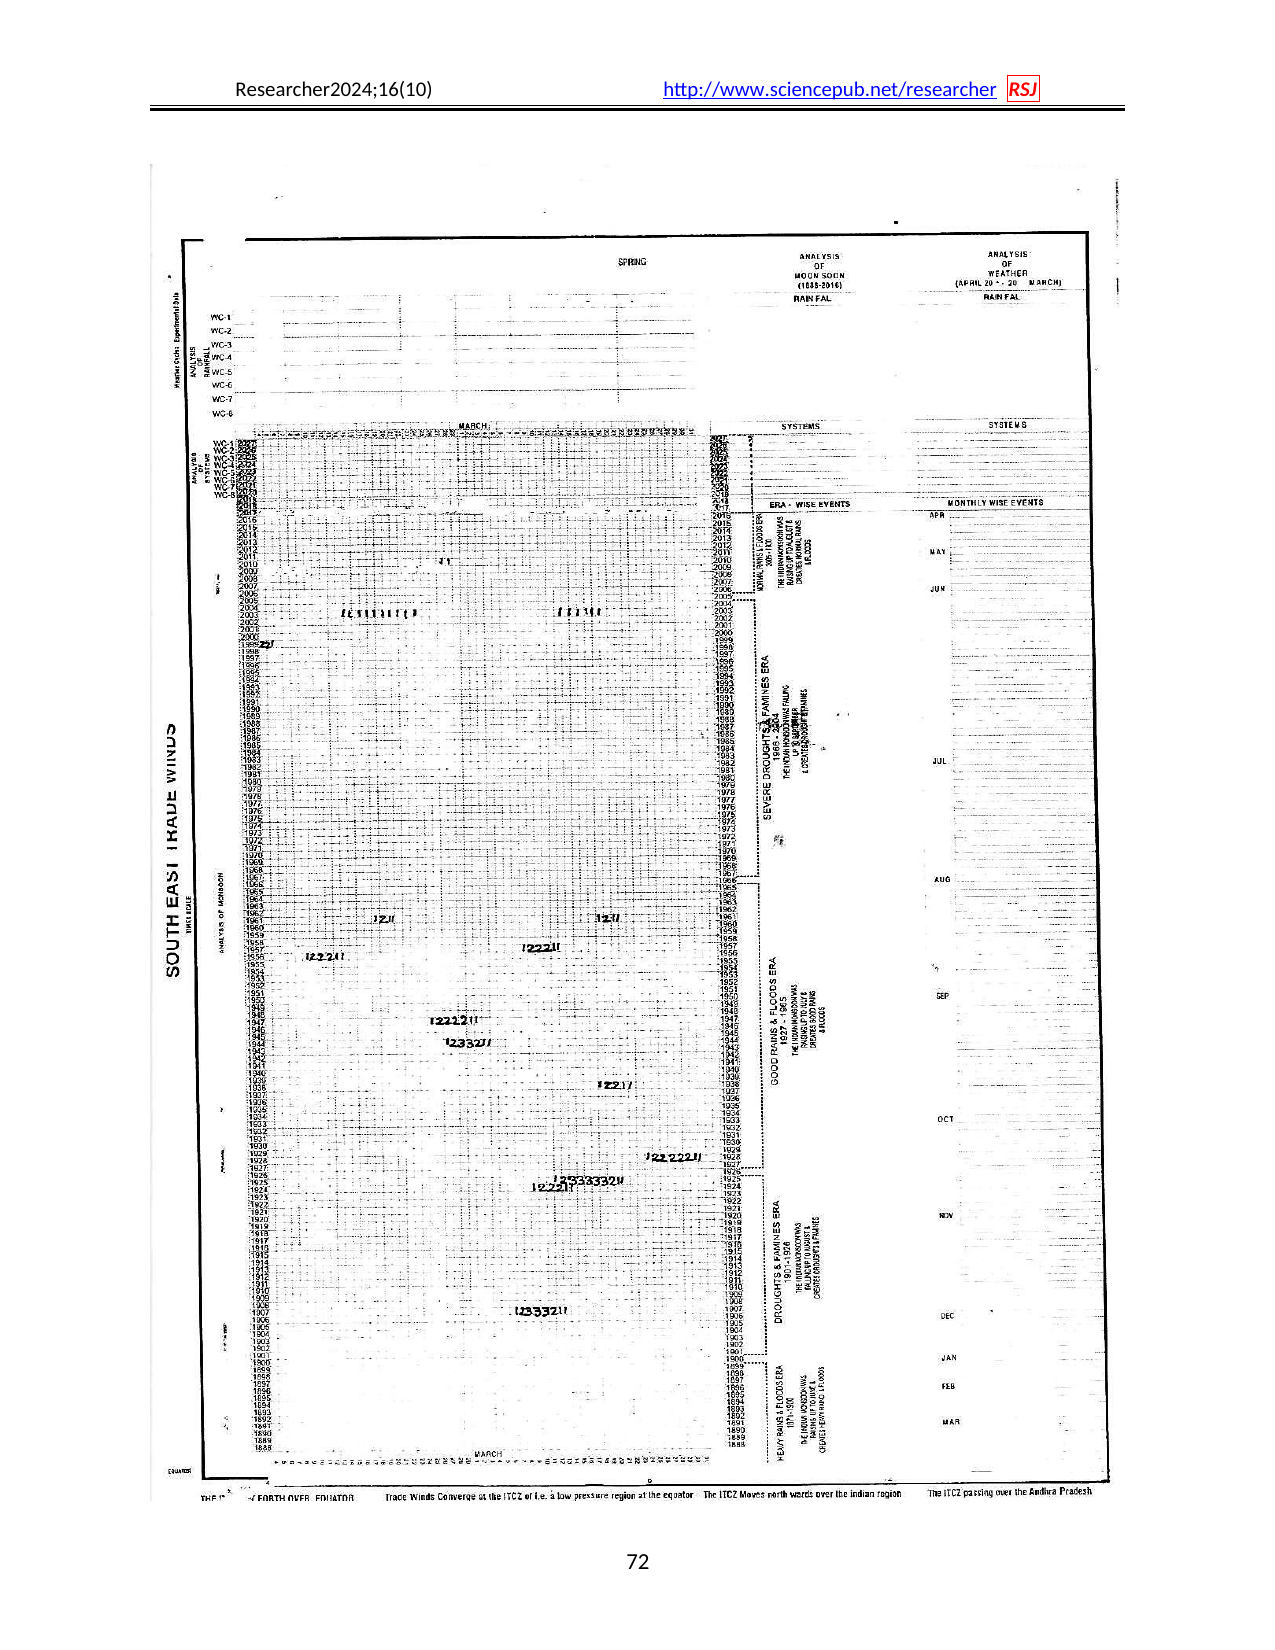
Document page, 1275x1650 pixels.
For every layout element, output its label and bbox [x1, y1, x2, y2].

picture [150, 163, 1125, 1501]
